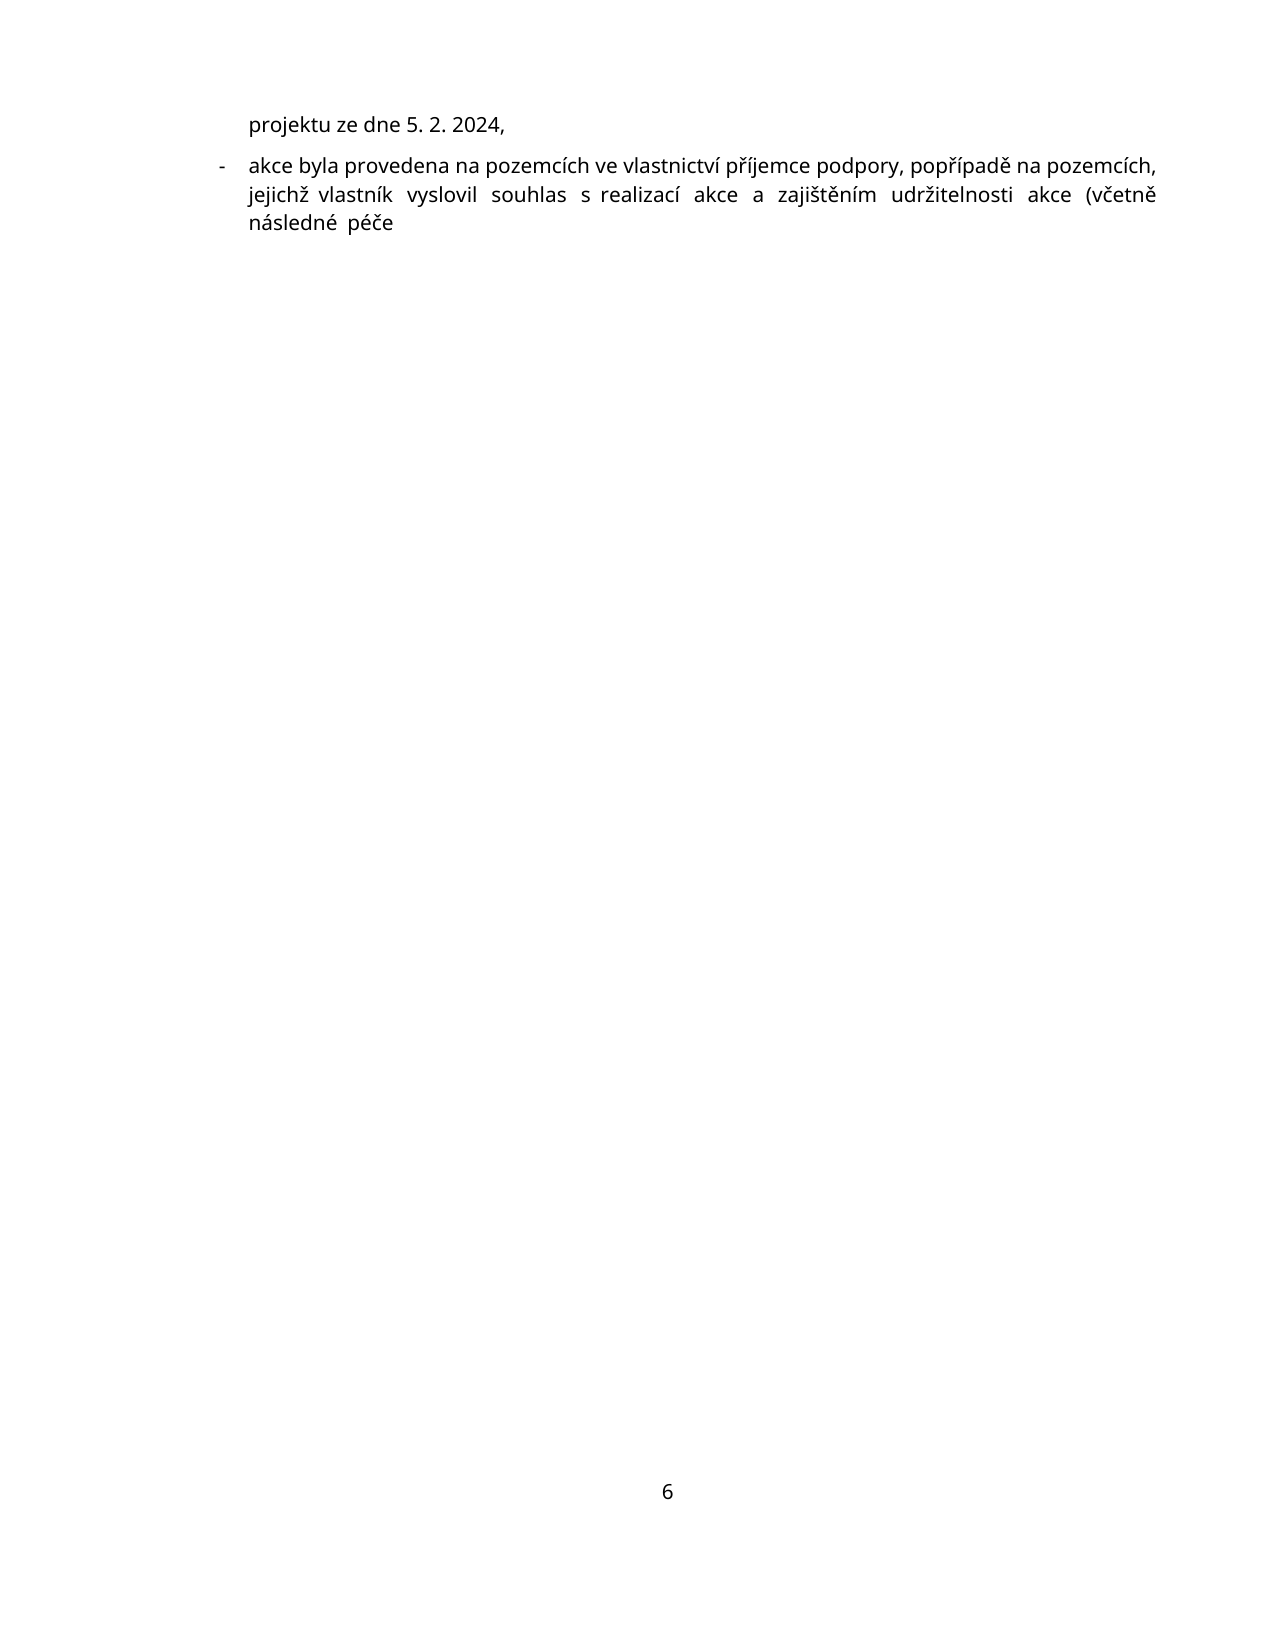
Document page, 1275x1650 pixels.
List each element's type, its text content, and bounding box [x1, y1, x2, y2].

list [218, 110, 1156, 139]
list akce byla provedena na pozemcích ve vlastnictví příjemce podpory, popřípadě na pozemcích, jejichž vlastník vyslovil souhlas s realizací akce a zajištěním udržitelnosti akce (včetně následné péče [218, 151, 1157, 237]
